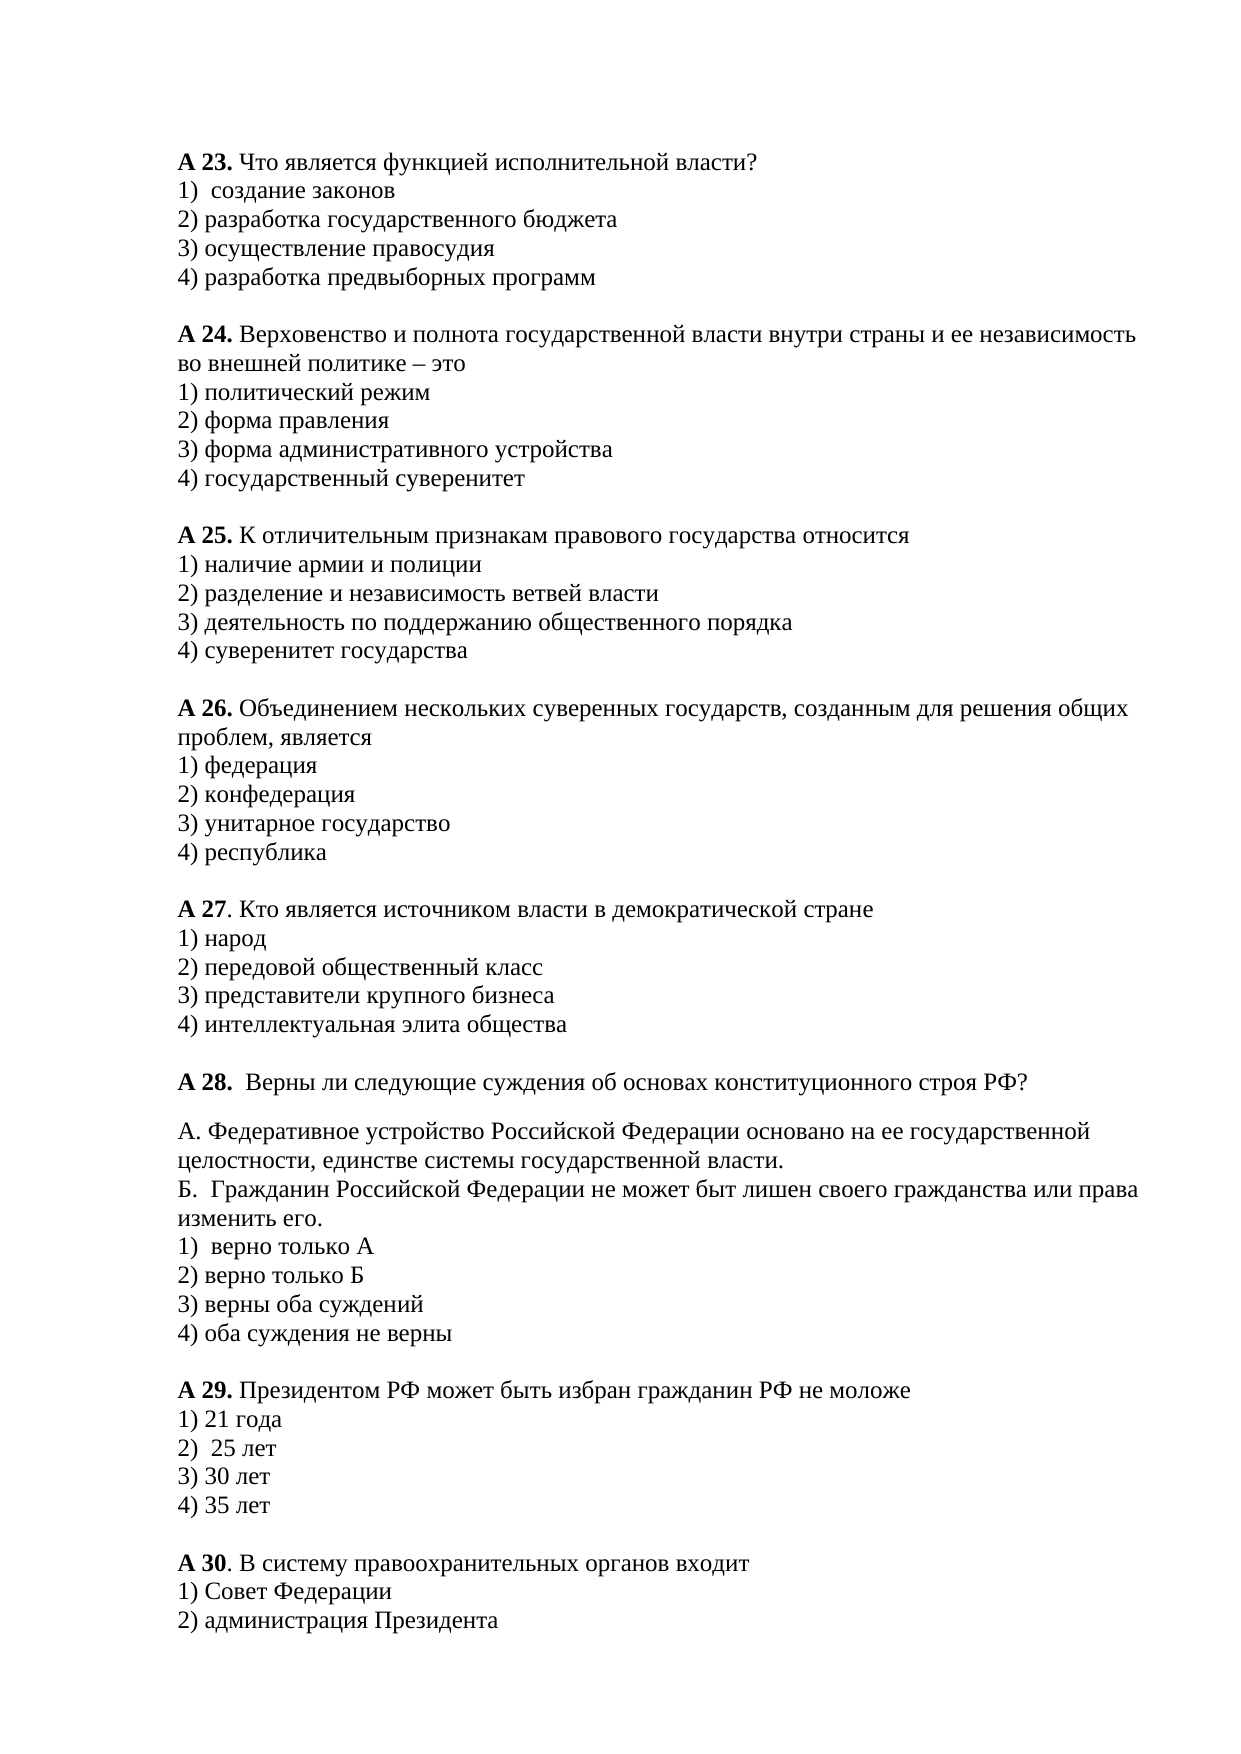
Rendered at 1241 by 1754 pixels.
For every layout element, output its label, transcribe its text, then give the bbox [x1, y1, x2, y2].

text Б. Гражданин Российской Федерации не может быт лишен своего гражданства или права изменить его. [177, 1174, 1152, 1231]
text 1) политический режим [177, 377, 1152, 406]
text 3) 30 лет [177, 1461, 1152, 1490]
text А 24. Верховенство и полнота государственной власти внутри страны и ее независимость во внешней политике – это [177, 319, 1152, 377]
text 4) 35 лет [177, 1490, 1152, 1519]
text 3) деятельность по поддержанию общественного порядка [177, 607, 1152, 636]
text А 28. Верны ли следующие суждения об основах конституционного строя РФ? [177, 1067, 1152, 1096]
text 3) осуществление правосудия [177, 233, 1152, 262]
text 2) разработка государственного бюджета [177, 204, 1152, 233]
text 2) разделение и независимость ветвей власти [177, 578, 1152, 607]
text А. Федеративное устройство Российской Федерации основано на ее государственной целостности, единстве системы государственной власти. [177, 1116, 1152, 1174]
text 4) интеллектуальная элита общества [177, 1009, 1152, 1038]
text 4) государственный суверенитет [177, 463, 1152, 492]
text 1) создание законов [177, 176, 1152, 204]
text 4) оба суждения не верны [177, 1318, 1152, 1346]
text 2) конфедерация [177, 779, 1152, 808]
text 3) унитарное государство [177, 808, 1152, 837]
text 4) разработка предвыборных программ [177, 262, 1152, 291]
text 3) верны оба суждений [177, 1289, 1152, 1318]
text 1) верно только А [177, 1231, 1152, 1260]
text 4) суверенитет государства [177, 636, 1152, 664]
text 3) представители крупного бизнеса [177, 981, 1152, 1009]
text А 27. Кто является источником власти в демократической стране [177, 894, 1152, 923]
text 2) передовой общественный класс [177, 952, 1152, 981]
text 1) Совет Федерации [177, 1576, 1152, 1605]
text А 29. Президентом РФ может быть избран гражданин РФ не моложе [177, 1375, 1152, 1404]
text 1) наличие армии и полиции [177, 549, 1152, 578]
text 2) администрация Президента [177, 1605, 1152, 1634]
text 1) народ [177, 923, 1152, 952]
text 4) республика [177, 837, 1152, 866]
text 3) форма административного устройства [177, 434, 1152, 463]
text 2) верно только Б [177, 1260, 1152, 1289]
text А 23. Что является функцией исполнительной власти? [177, 147, 1152, 176]
text А 26. Объединением нескольких суверенных государств, созданным для решения общих проблем, является [177, 693, 1152, 751]
text 2) форма правления [177, 406, 1152, 434]
text 1) федерация [177, 751, 1152, 779]
text 1) 21 года [177, 1404, 1152, 1433]
text 2) 25 лет [177, 1433, 1152, 1461]
text А 30. В систему правоохранительных органов входит [177, 1548, 1152, 1576]
text А 25. К отличительным признакам правового государства относится [177, 521, 1152, 549]
